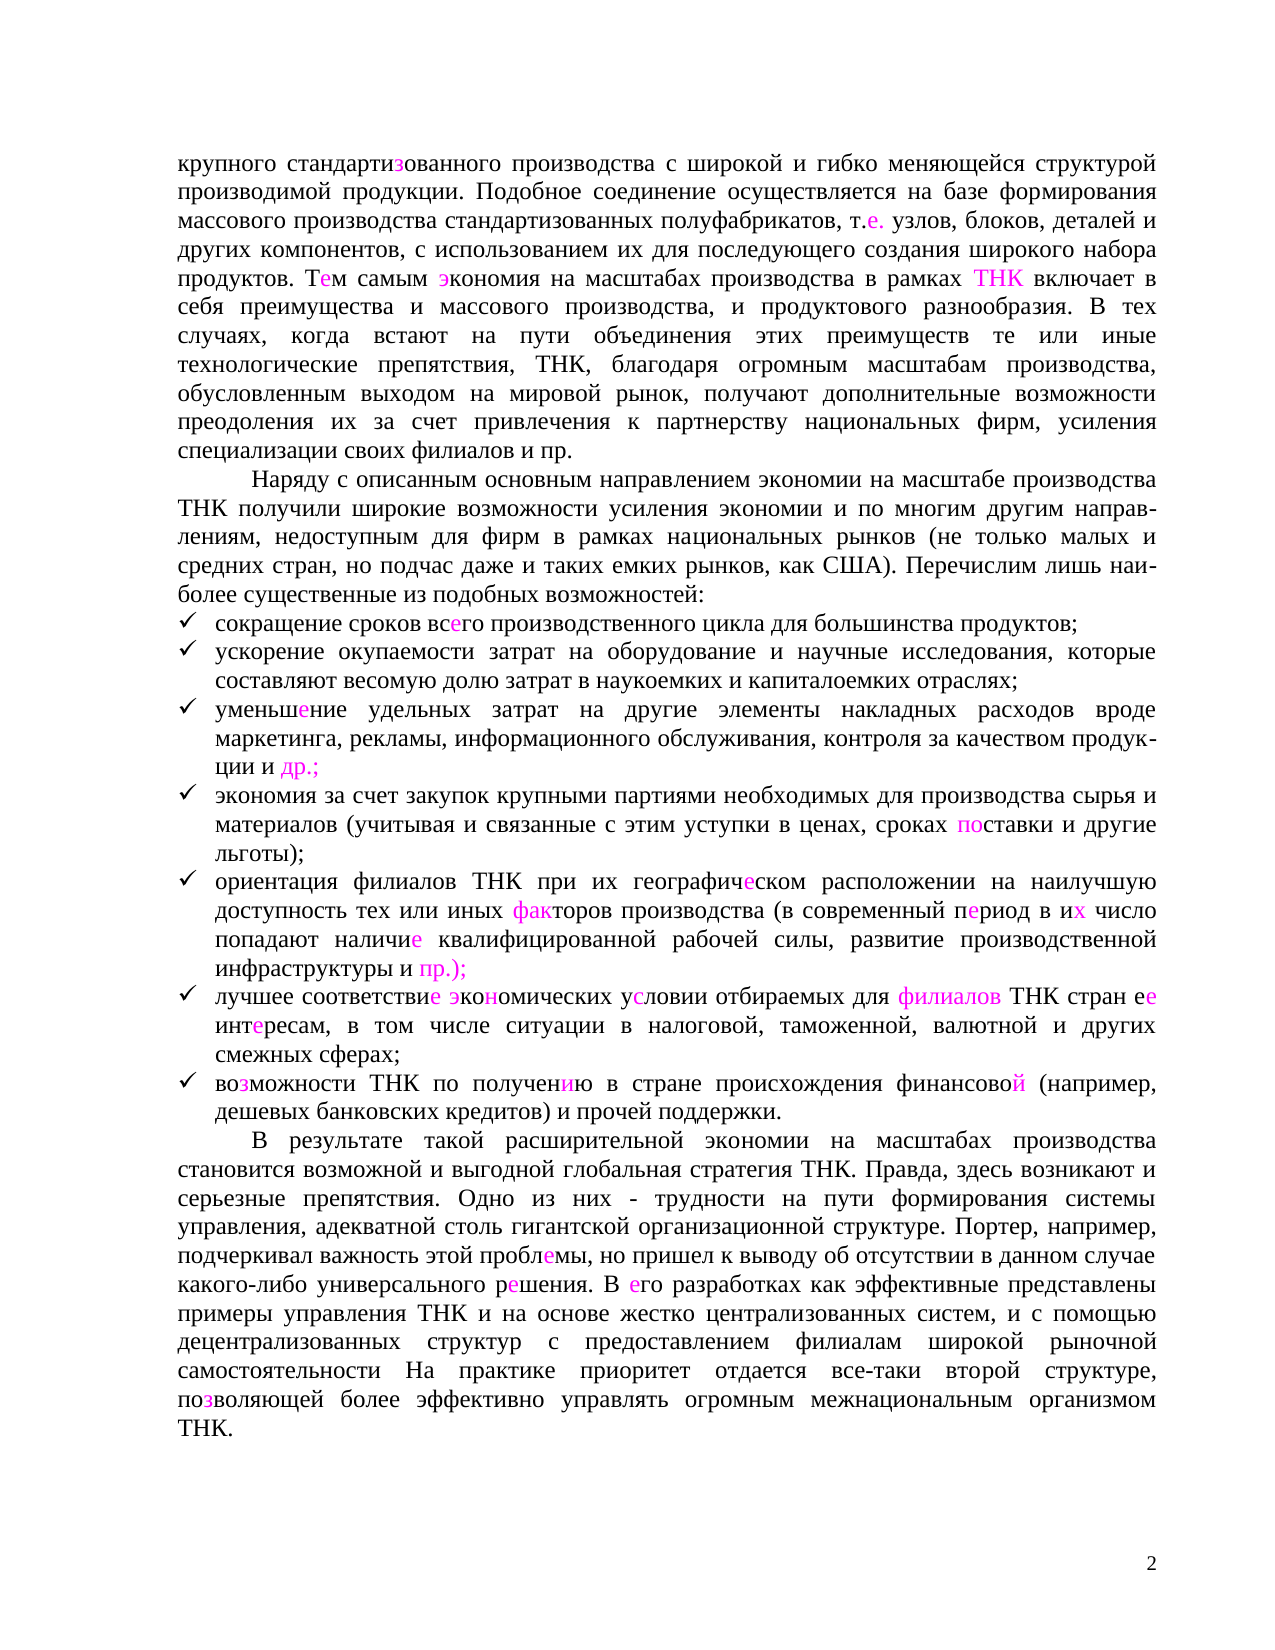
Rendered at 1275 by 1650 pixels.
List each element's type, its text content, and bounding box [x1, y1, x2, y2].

list уменьшение удельных затрат на другие элементы накладных расходов вроде маркетинга, рекламы, информационного обслуживания, контроля за качеством продукции и др.; [177, 694, 1157, 780]
list ориентация филиалов ТНК при их географическом расположении на наилучшую доступность тех или иных факторов производства (в современный период в их число попадают наличие квалифицированной рабочей силы, развитие производственной инфраструктуры и пр.); [177, 866, 1157, 981]
list сокращение сроков всего производственного цикла для большинства продуктов; [177, 608, 1157, 636]
text В результате такой расширительной экономии на масштабах производства становится возможной и выгодной глобальная стратегия ТНК. Правда, здесь возникают и серьезные препятствия. Одно из них - трудности на пути формирования системы управления, адекватной столь гигантской организационной структуре. Портер, например, подчеркивал важность этой проблемы, но пришел к выводу об отсутствии в данном случае какого-либо универсального решения. В его разработках как эффективные представлены примеры управления ТНК и на основе жестко централизованных систем, и с помощью децентрализованных структур с предоставлением филиалам широкой рыночной самостоятельности На практике приоритет отдается все-таки второй структуре, позволяющей более эффективно управлять огромным межнациональным организмом ТНК. [177, 1125, 1157, 1441]
list лучшее соответствие экономических условии отбираемых для филиалов ТНК стран ее интересам, в том числе ситуации в налоговой, таможенной, валютной и других смежных сферах; [177, 981, 1157, 1068]
list экономия за счет закупок крупными партиями необходимых для производства сырья и материалов (учитывая и связанные с этим уступки в ценах, сроках поставки и другие льготы); [177, 780, 1157, 866]
list ускорение окупаемости затрат на оборудование и научные исследования, которые составляют весомую долю затрат в наукоемких и капиталоемких отраслях; [177, 636, 1157, 694]
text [177, 148, 1157, 464]
list возможности ТНК по получению в стране происхождения финансовой (например, дешевых банковских кредитов) и прочей поддержки. [177, 1068, 1157, 1125]
text Наряду с описанным основным направлением экономии на масштабе производства ТНК получили широкие возможности усиления экономии и по многим другим направлениям, недоступным для фирм в рамках национальных рынков (не только малых и средних стран, но подчас даже и таких емких рынков, как США). Перечислим лишь наиболее существенные из подобных возможностей: [177, 464, 1157, 608]
